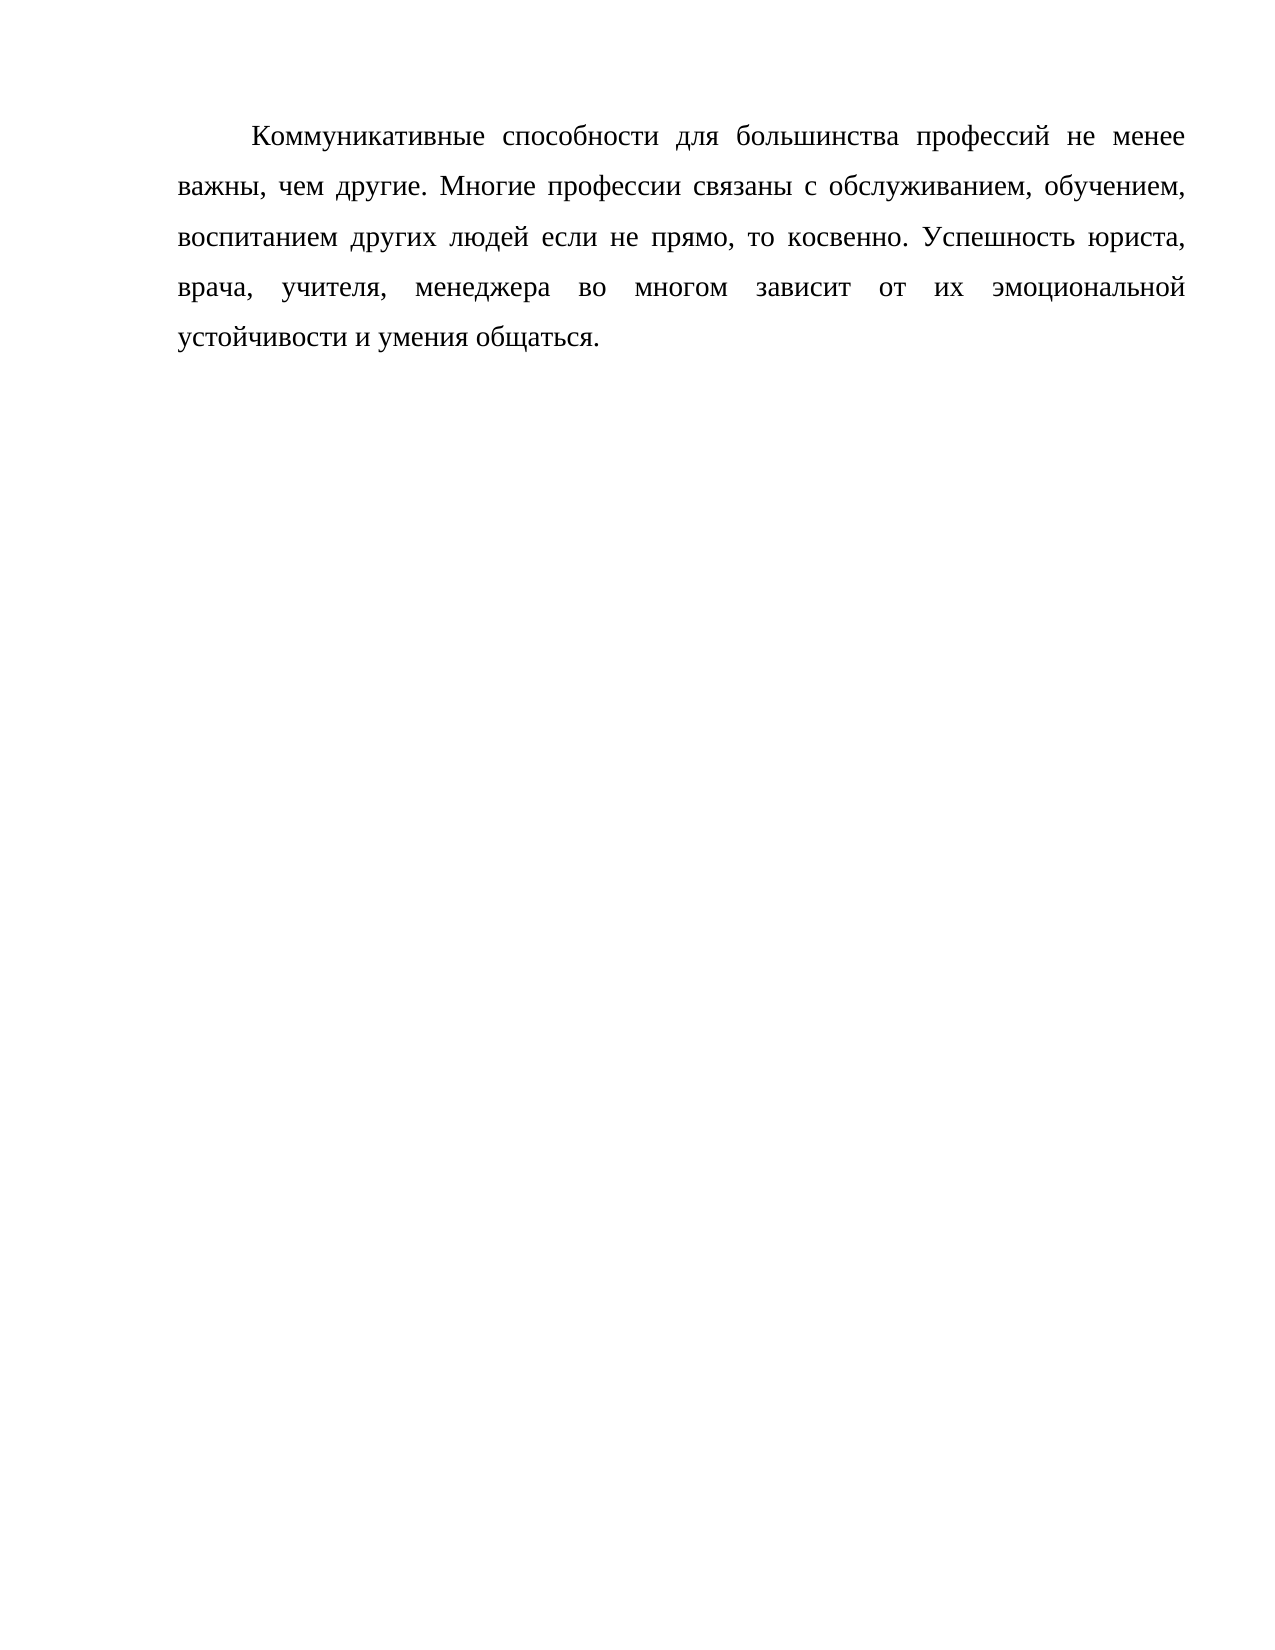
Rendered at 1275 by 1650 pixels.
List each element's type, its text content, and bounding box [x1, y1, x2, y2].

text Коммуникативные способности для большинства профессий не менее важны, чем другие. Многие профессии связаны с обслуживанием, обучением, воспитанием других людей если не прямо, то косвенно. Успешность юриста, врача, учителя, менеджера во многом зависит от их эмоциональной устойчивости и умения общаться. [177, 118, 1186, 353]
